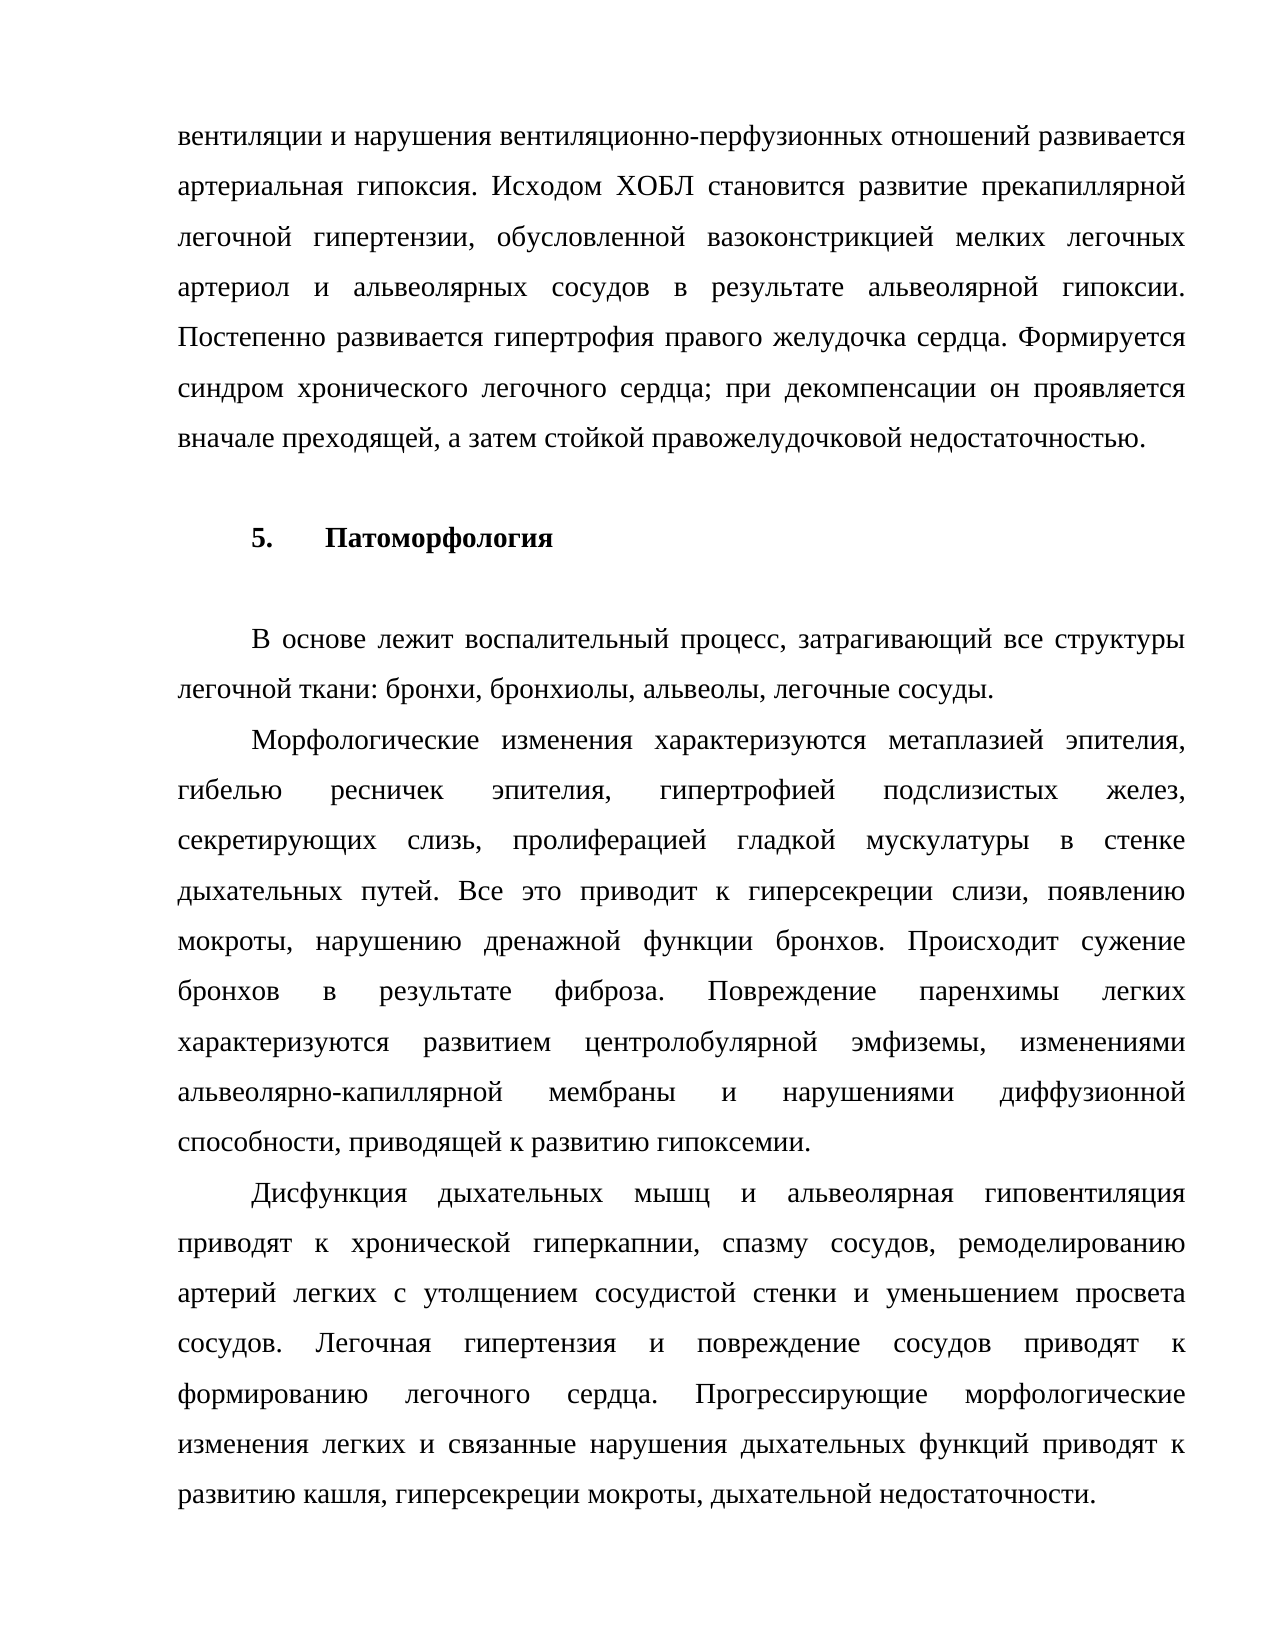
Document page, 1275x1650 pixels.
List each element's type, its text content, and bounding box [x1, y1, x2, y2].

text Морфологические изменения характеризуются метаплазией эпителия, гибелью ресничек эпителия, гипертрофией подслизистых желез, секретирующих слизь, пролиферацией гладкой мускулатуры в стенке дыхательных путей. Все это приводит к гиперсекреции слизи, появлению мокроты, нарушению дренажной функции бронхов. Происходит сужение бронхов в результате фиброза. Повреждение паренхимы легких характеризуются развитием центролобулярной эмфиземы, изменениями альвеолярно-капиллярной мембраны и нарушениями диффузионной способности, приводящей к развитию гипоксемии. [177, 722, 1186, 1158]
text 5. Патоморфология [177, 521, 1186, 554]
text Дисфункция дыхательных мышц и альвеолярная гиповентиляция приводят к хронической гиперкапнии, спазму сосудов, ремоделированию артерий легких с утолщением сосудистой стенки и уменьшением просвета сосудов. Легочная гипертензия и повреждение сосудов приводят к формированию легочного сердца. Прогрессирующие морфологические изменения легких и связанные нарушения дыхательных функций приводят к развитию кашля, гиперсекреции мокроты, дыхательной недостаточности. [177, 1175, 1186, 1510]
text В основе лежит воспалительный процесс, затрагивающий все структуры легочной ткани: бронхи, бронхиолы, альвеолы, легочные сосуды. [177, 621, 1186, 705]
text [177, 118, 1186, 453]
